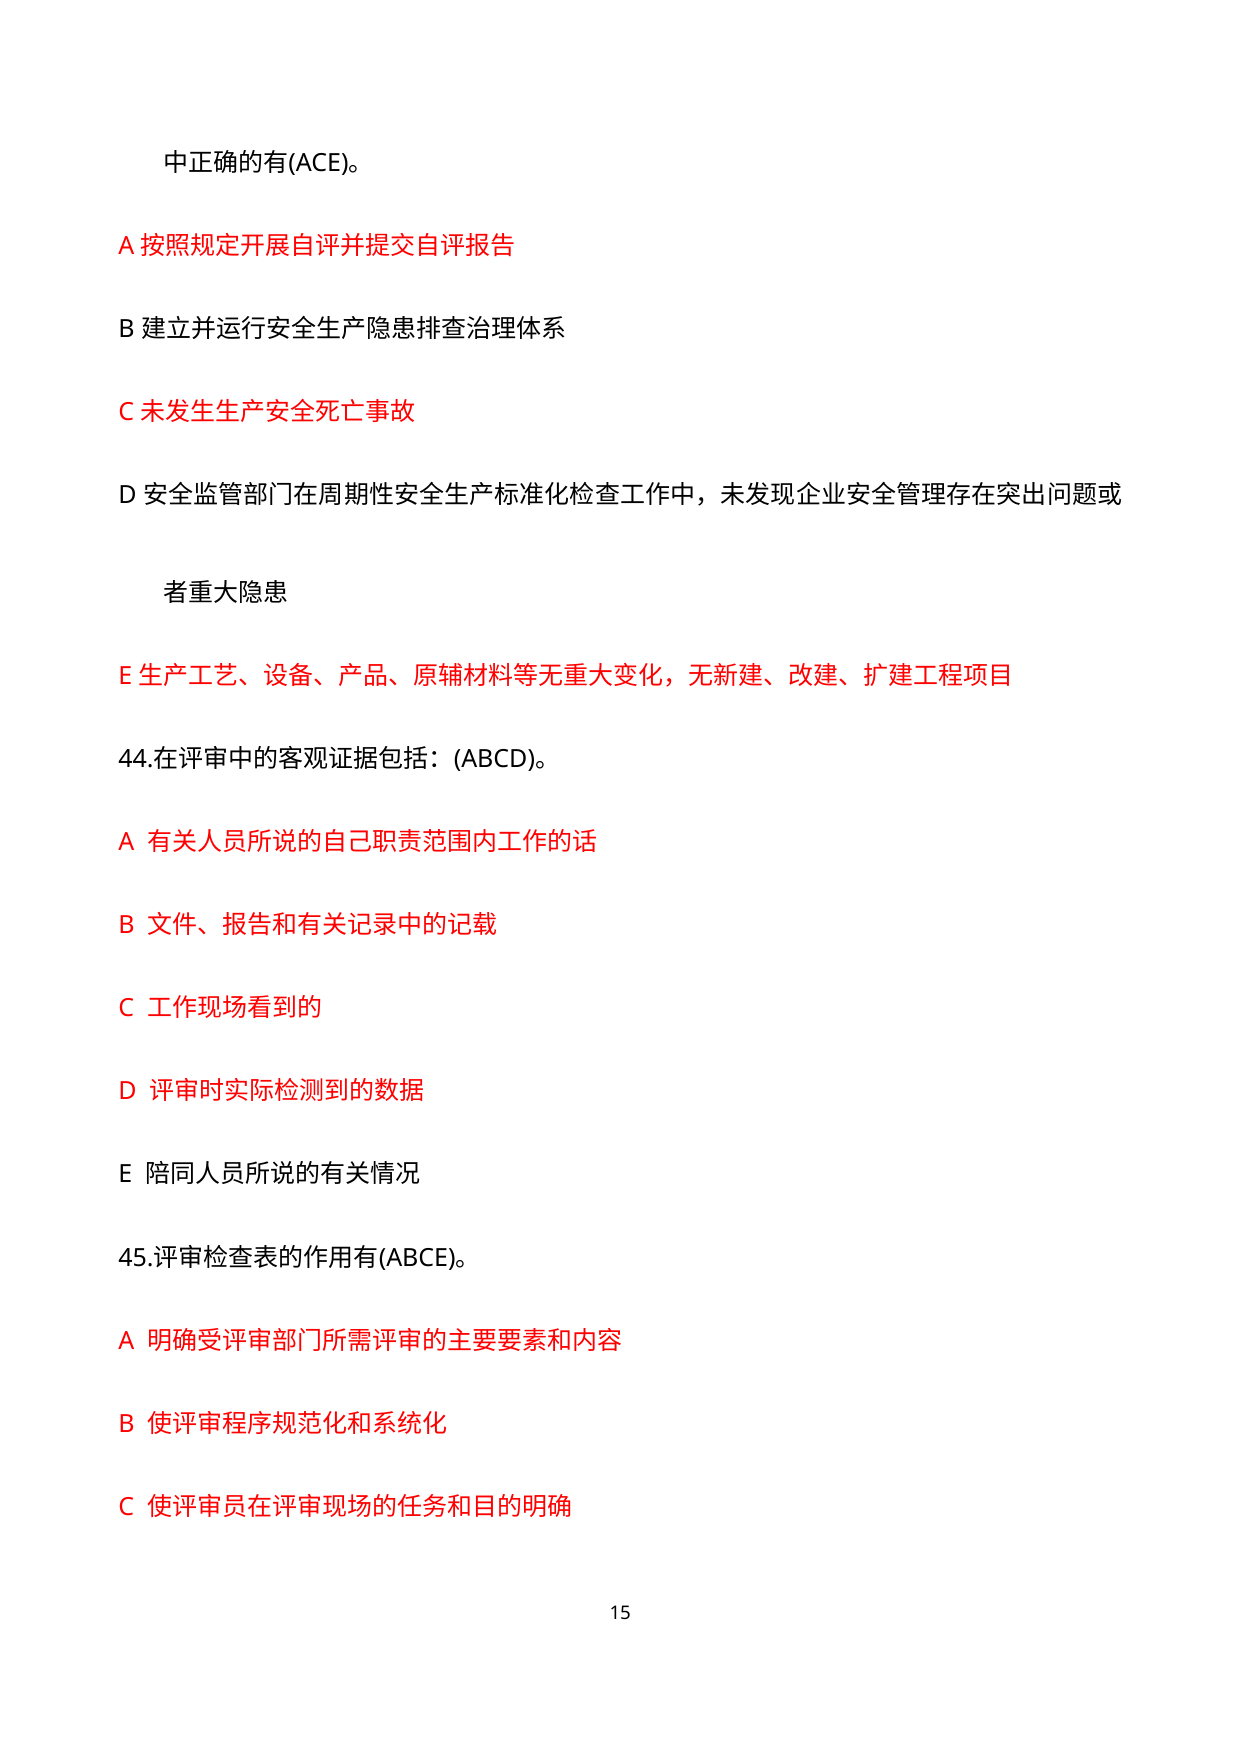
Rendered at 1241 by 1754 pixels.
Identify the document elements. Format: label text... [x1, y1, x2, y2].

text C 未发生生产安全死亡事故 [118, 377, 1122, 442]
text 44.在评审中的客观证据包括：(ABCD)。 [118, 724, 1122, 789]
text B 建立并运行安全生产隐患排查治理体系 [118, 294, 1122, 359]
text B 文件、报告和有关记录中的记载 [118, 890, 1122, 955]
text B 使评审程序规范化和系统化 [118, 1389, 1122, 1454]
text A 明确受评审部门所需评审的主要要素和内容 [118, 1306, 1122, 1371]
text 45.评审检查表的作用有(ABCE)。 [118, 1223, 1122, 1288]
text C 工作现场看到的 [118, 973, 1122, 1038]
text A 有关人员所说的自己职责范围内工作的话 [118, 807, 1122, 872]
text A 按照规定开展自评并提交自评报告 [118, 211, 1122, 276]
text D 安全监管部门在周期性安全生产标准化检查工作中，未发现企业安全管理存在突出问题或者重大隐患 [118, 460, 1122, 623]
text C 使评审员在评审现场的任务和目的明确 [118, 1472, 1122, 1537]
text E 陪同人员所说的有关情况 [118, 1139, 1122, 1204]
text E 生产工艺、设备、产品、原辅材料等无重大变化，无新建、改建、扩建工程项目 [118, 641, 1122, 706]
text D 评审时实际检测到的数据 [118, 1056, 1122, 1121]
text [118, 128, 1122, 193]
